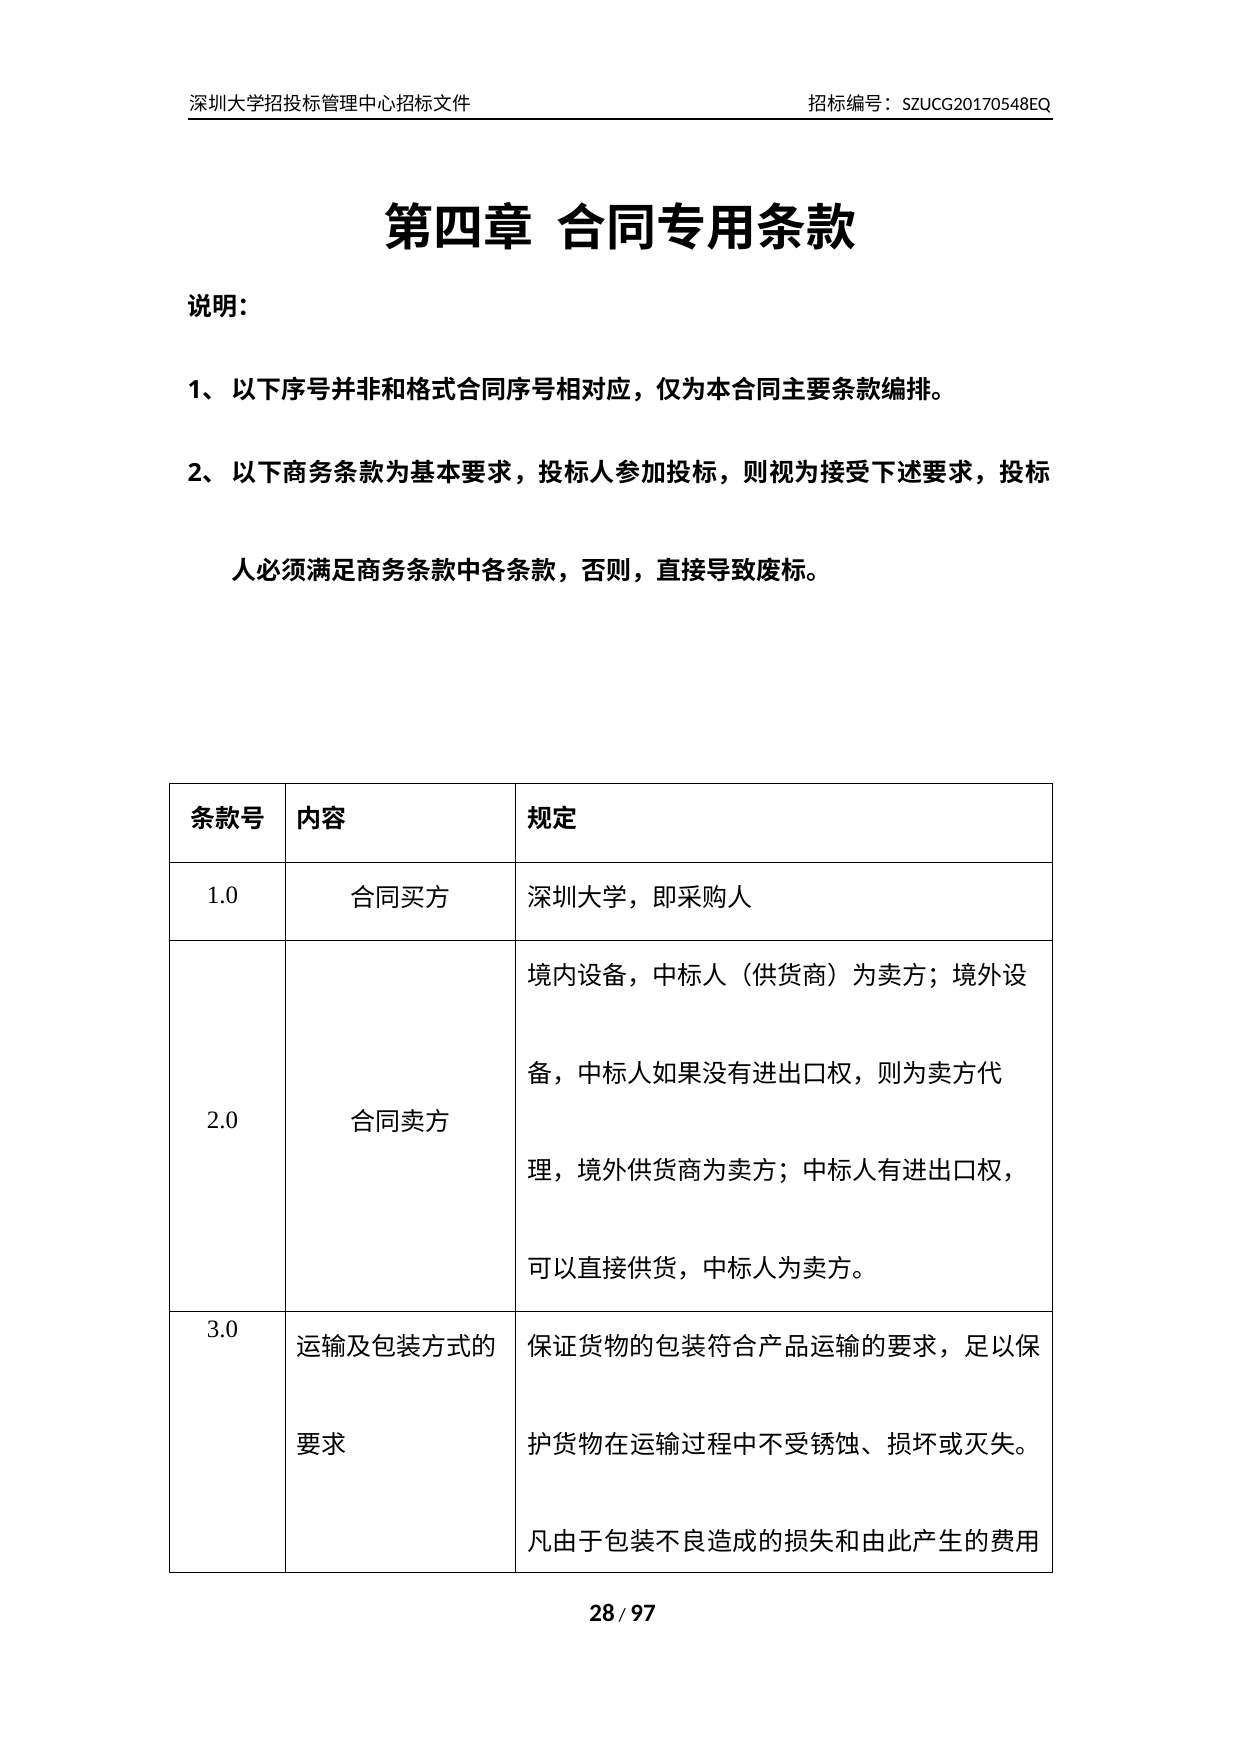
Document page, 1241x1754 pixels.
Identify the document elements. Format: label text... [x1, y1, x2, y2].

table_cell 合同买方 [286, 863, 515, 940]
table_header 条款号 [170, 784, 285, 862]
table_cell [170, 941, 285, 1311]
text 说明： [187, 272, 1053, 337]
table_cell 境内设备，中标人（供货商）为卖方；境外设备，中标人如果没有进出口权，则为卖方代理，境外供货商为卖方；中标人有进出口权，可以直接供货，中标人为卖方。 [516, 941, 1052, 1311]
table_cell 合同卖方 [286, 941, 515, 1311]
text 第四章 合同专用条款 [187, 175, 1053, 272]
table_header 规定 [516, 784, 1052, 862]
table_cell [170, 863, 285, 940]
table_cell [170, 1312, 285, 1572]
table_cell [516, 1312, 1052, 1572]
table_cell 深圳大学，即采购人 [516, 863, 1052, 940]
table_header 内容 [286, 784, 515, 862]
table_cell 运输及包装方式的要求 [286, 1312, 515, 1572]
list 以下序号并非和格式合同序号相对应，仅为本合同主要条款编排。 [187, 355, 1053, 420]
list 以下商务条款为基本要求，投标人参加投标，则视为接受下述要求，投标人必须满足商务条款中各条款，否则，直接导致废标。 [187, 438, 1053, 601]
